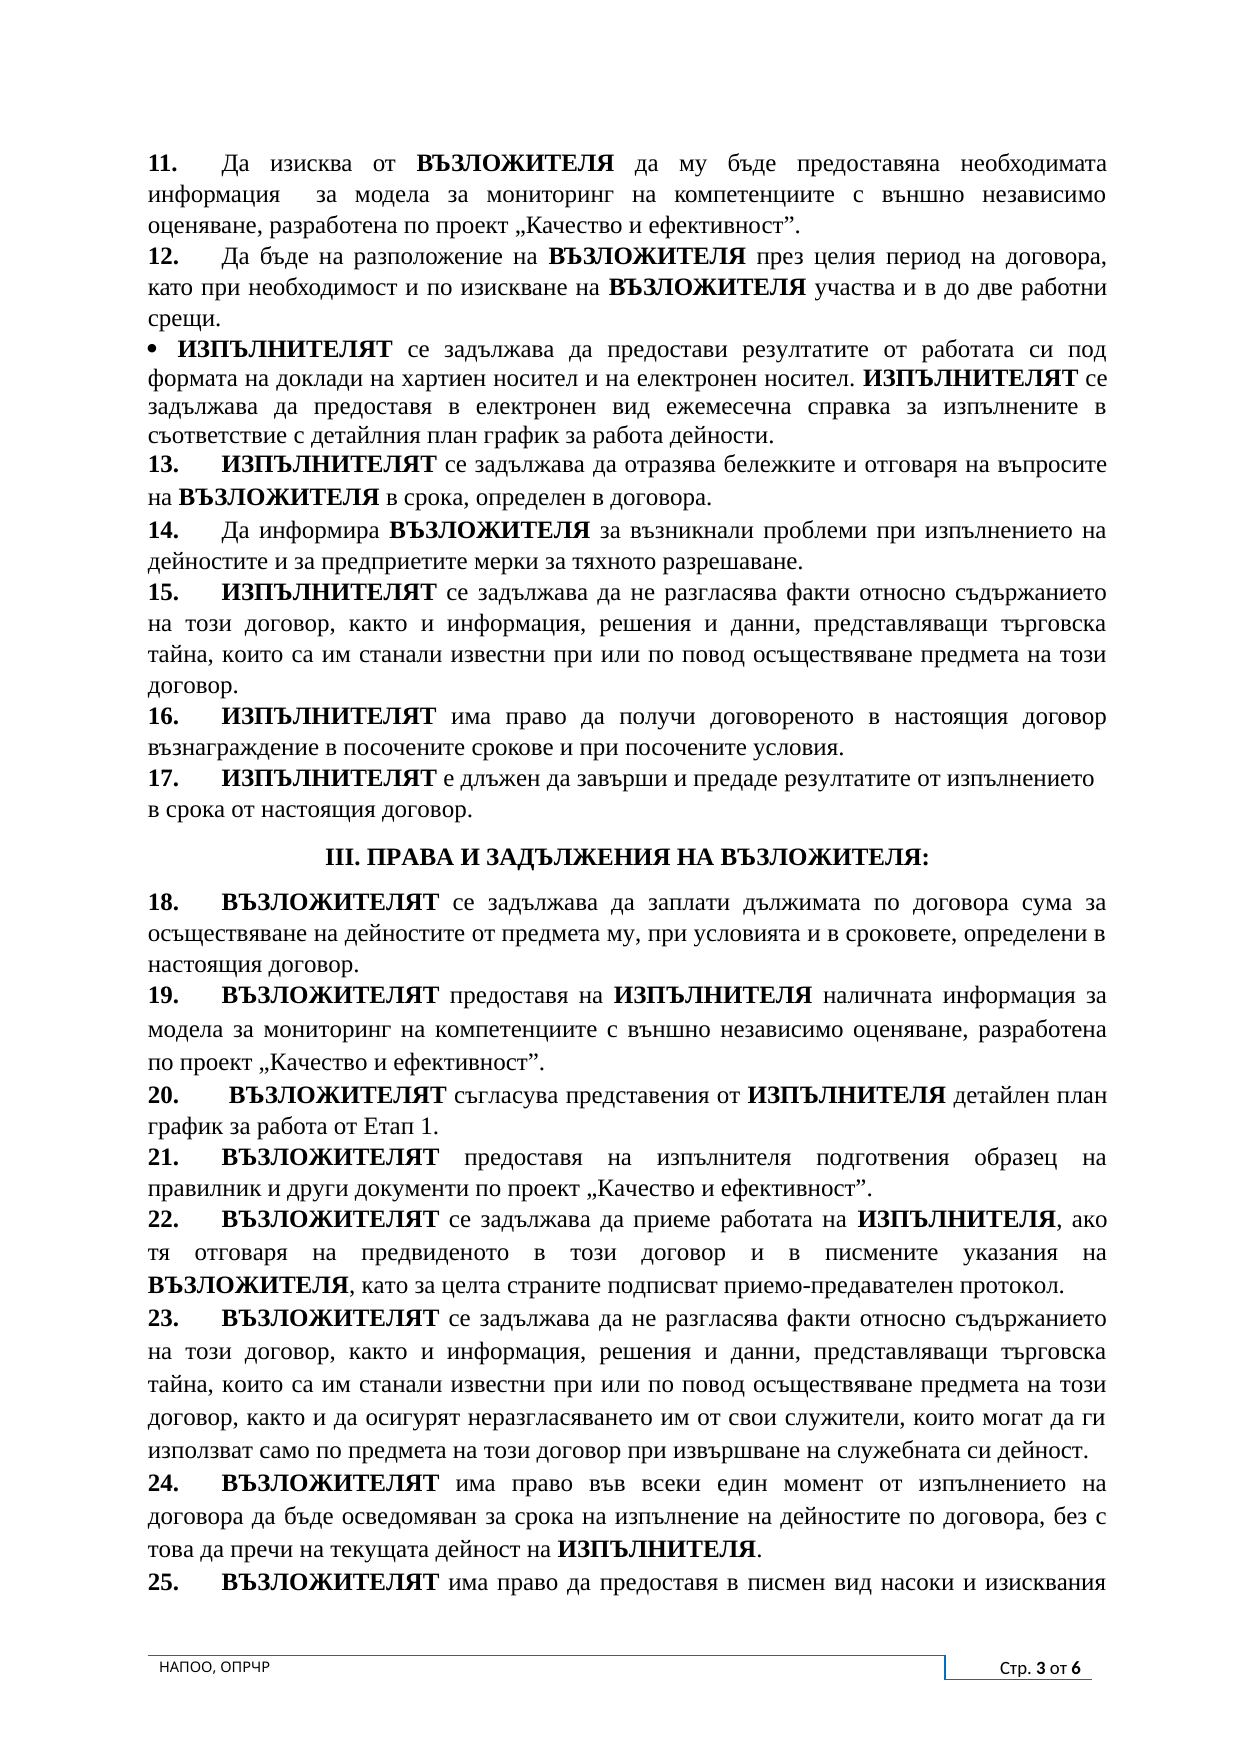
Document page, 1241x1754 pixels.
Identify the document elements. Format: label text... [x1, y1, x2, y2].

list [148, 1567, 1107, 1596]
list ВЪЗЛОЖИТЕЛЯТ предоставя на ИЗПЪЛНИТЕЛЯ наличната информация за модела за мониторинг на компетенциите с външно независимо оценяване, разработена по проект „Качество и ефективност”. [148, 981, 1107, 1075]
list Да информира ВЪЗЛОЖИТЕЛЯ за възникнали проблеми при изпълнението на дейностите и за предприетите мерки за тяхното разрешаване. [148, 515, 1107, 575]
list ВЪЗЛОЖИТЕЛЯТ има право във всеки един момент от изпълнението на договора да бъде осведомяван за срока на изпълнение на дейностите по договора, без с това да пречи на текущата дейност на ИЗПЪЛНИТЕЛЯ. [148, 1468, 1107, 1563]
list ВЪЗЛОЖИТЕЛЯТ съгласува представения от ИЗПЪЛНИТЕЛЯ детайлен план график за работа от Етап 1. [148, 1080, 1107, 1139]
list Да бъде на разположение на ВЪЗЛОЖИТЕЛЯ през целия период на договора, като при необходимост и по изискване на ВЪЗЛОЖИТЕЛЯ участва и в до две работни срещи. [148, 241, 1107, 332]
list ИЗПЪЛНИТЕЛЯТ се задължава да не разгласява факти относно съдържанието на този договор, както и информация, решения и данни, представляващи търговска тайна, които са им станали известни при или по повод осъществяване предмета на този договор. [148, 577, 1107, 699]
text ІІІ. ПРАВА И ЗАДЪЛЖЕНИЯ НА ВЪЗЛОЖИТЕЛЯ: [148, 842, 1107, 871]
list ИЗПЪЛНИТЕЛЯТ се задължава да предостави резултатите от работата си под формата на доклади на хартиен носител и на електронен носител. ИЗПЪЛНИТЕЛЯТ се задължава да предоставя в електронен вид ежемесечна справка за изпълнените в съответствие с детайлния план график за работа дейности. [148, 334, 1107, 449]
list ВЪЗЛОЖИТЕЛЯТ се задължава да не разгласява факти относно съдържанието на този договор, както и информация, решения и данни, представляващи търговска тайна, които са им станали известни при или по повод осъществяване предмета на този договор, както и да осигурят неразгласяването им от свои служители, които могат да ги използват само по предмета на този договор при извършване на служебната си дейност. [148, 1303, 1107, 1464]
list ВЪЗЛОЖИТЕЛЯТ се задължава да заплати дължимата по договора сума за осъществяване на дейностите от предмета му, при условията и в сроковете, определени в настоящия договор. [148, 887, 1107, 978]
list ВЪЗЛОЖИТЕЛЯТ предоставя на изпълнителя подготвения образец на правилник и други документи по проект „Качество и ефективност”. [148, 1142, 1107, 1202]
list ИЗПЪЛНИТЕЛЯТ се задължава да отразява бележките и отговаря на въпросите на ВЪЗЛОЖИТЕЛЯ в срока, определен в договора. [148, 449, 1107, 511]
list ИЗПЪЛНИТЕЛЯТ е длъжен да завърши и предаде резултатите от изпълнението в срока от настоящия договор. [148, 763, 1107, 823]
list ВЪЗЛОЖИТЕЛЯТ се задължава да приеме работата на ИЗПЪЛНИТЕЛЯ, ако тя отговаря на предвиденото в този договор и в писмените указания на ВЪЗЛОЖИТЕЛЯ, като за целта страните подписват приемо-предавателен протокол. [148, 1204, 1107, 1299]
list ИЗПЪЛНИТЕЛЯТ има право да получи договореното в настоящия договор възнаграждение в посочените срокове и при посочените условия. [148, 701, 1107, 761]
list Да изисква от ВЪЗЛОЖИТЕЛЯ да му бъде предоставяна необходимата информация за модела за мониторинг на компетенциите с външно независимо оценяване, разработена по проект „Качество и ефективност”. [148, 148, 1107, 238]
